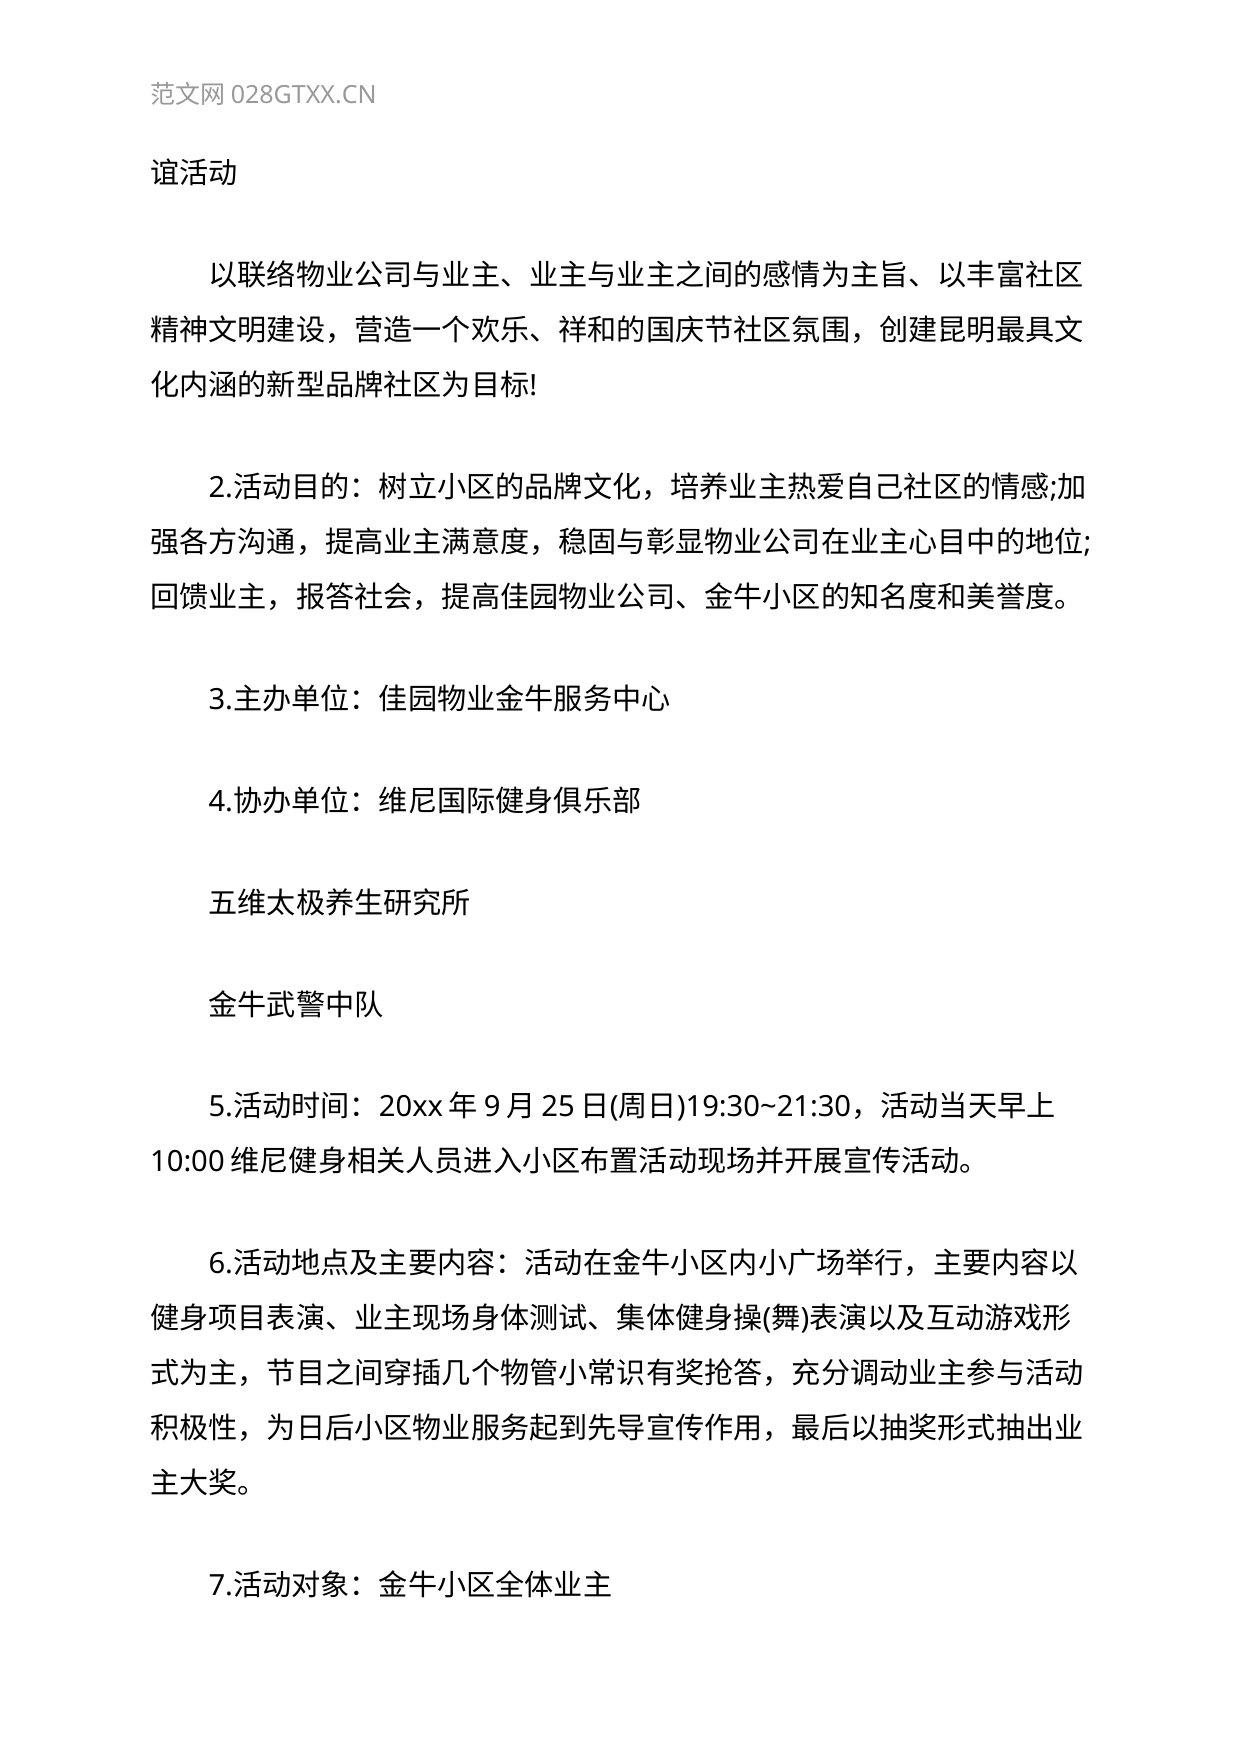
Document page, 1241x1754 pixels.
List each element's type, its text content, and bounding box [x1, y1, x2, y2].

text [150, 150, 1090, 192]
text 3.主办单位：佳园物业金牛服务中心 [150, 675, 1090, 718]
text 以联络物业公司与业主、业主与业主之间的感情为主旨、以丰富社区精神文明建设，营造一个欢乐、祥和的国庆节社区氛围，创建昆明最具文化内涵的新型品牌社区为目标! [150, 252, 1090, 404]
text 7.活动对象：金牛小区全体业主 [150, 1561, 1090, 1604]
text 金牛武警中队 [150, 981, 1090, 1023]
text 五维太极养生研究所 [150, 879, 1090, 922]
text 6.活动地点及主要内容：活动在金牛小区内小广场举行，主要内容以健身项目表演、业主现场身体测试、集体健身操(舞)表演以及互动游戏形式为主，节目之间穿插几个物管小常识有奖抢答，充分调动业主参与活动积极性，为日后小区物业服务起到先导宣传作用，最后以抽奖形式抽出业主大奖。 [150, 1240, 1090, 1502]
text 4.协办单位：维尼国际健身俱乐部 [150, 777, 1090, 820]
text 5.活动时间：20xx年9月25日(周日)19:30~21:30，活动当天早上10:00维尼健身相关人员进入小区布置活动现场并开展宣传活动。 [150, 1083, 1090, 1180]
text 2.活动目的：树立小区的品牌文化，培养业主热爱自己社区的情感;加强各方沟通，提高业主满意度，稳固与彰显物业公司在业主心目中的地位;回馈业主，报答社会，提高佳园物业公司、金牛小区的知名度和美誉度。 [150, 463, 1090, 616]
